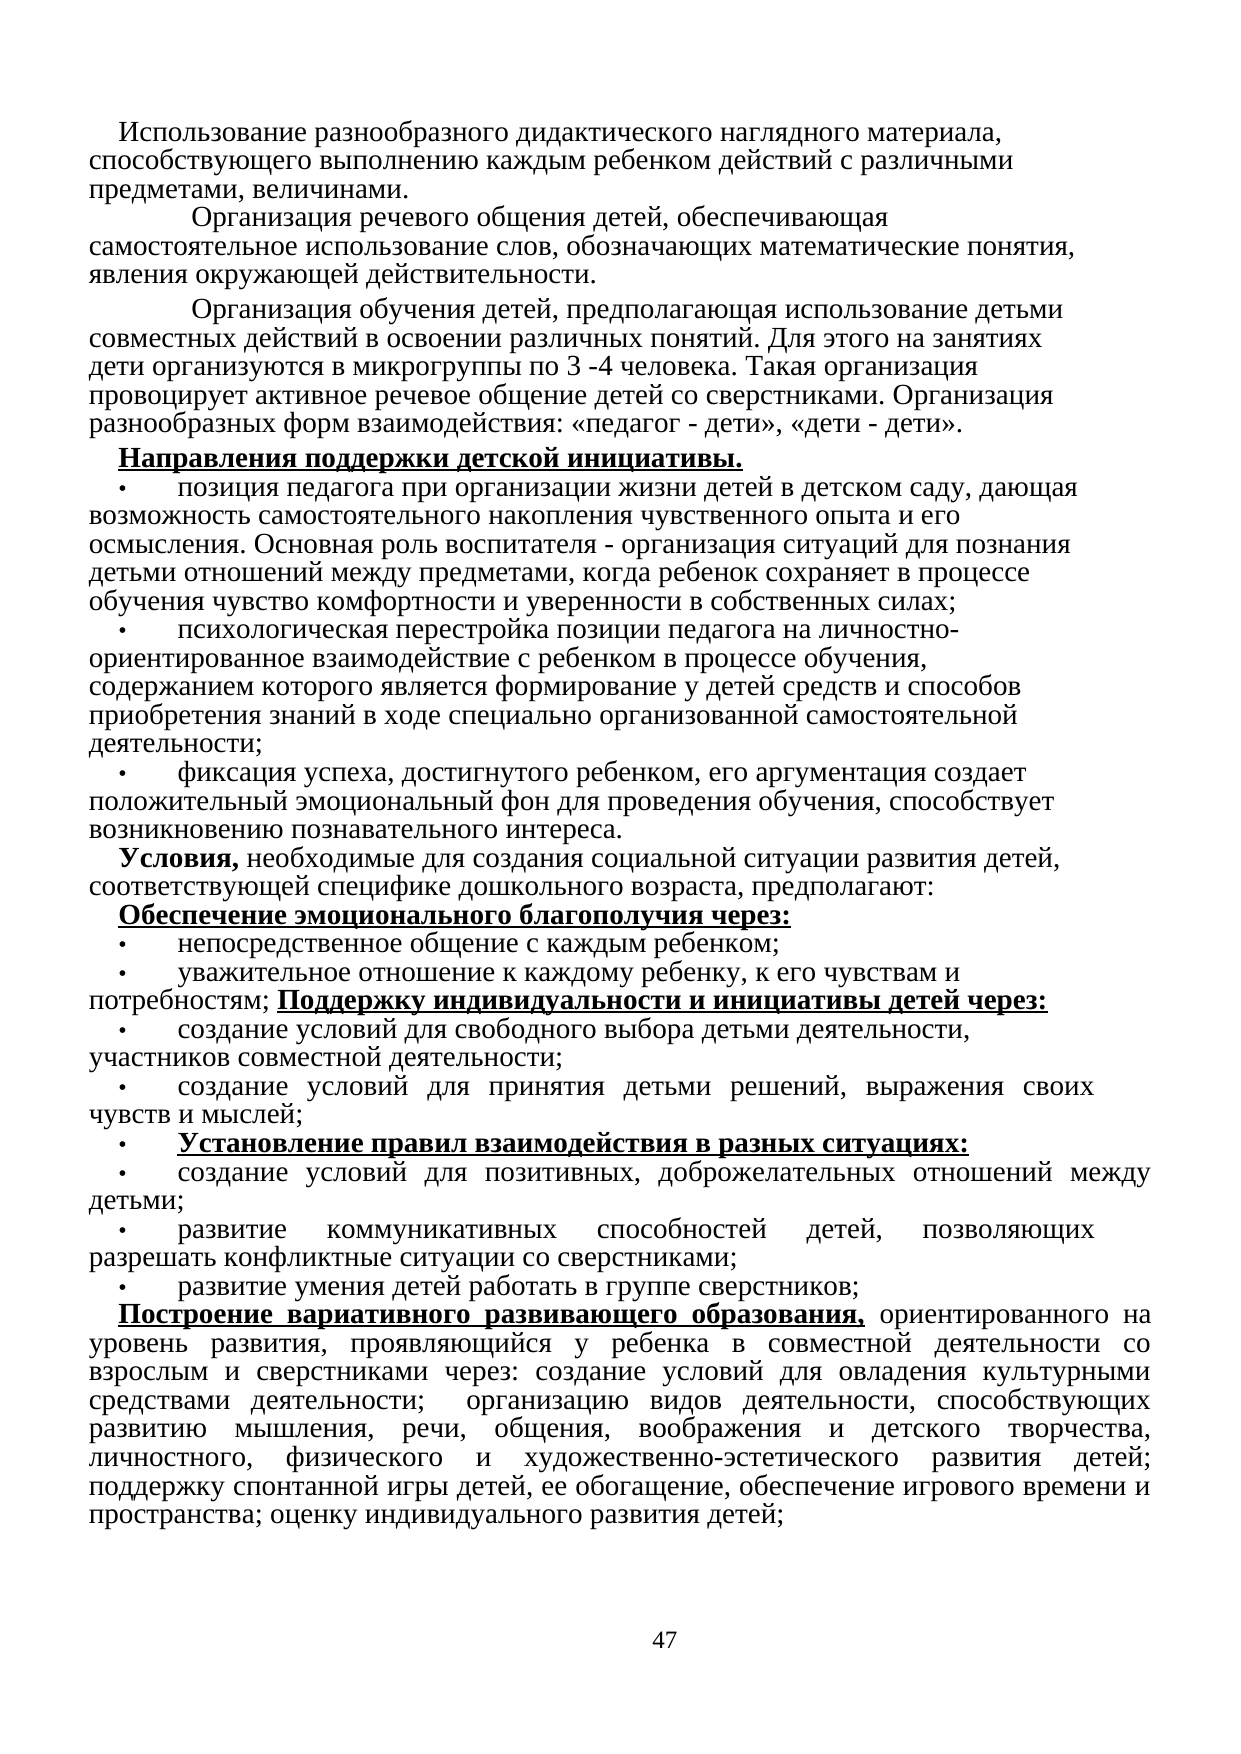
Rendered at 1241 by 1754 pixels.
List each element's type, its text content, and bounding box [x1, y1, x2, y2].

list фиксация успеха, достигнутого ребенком, его аргументация создает положительный эмоциональный фон для проведения обучения, способствует возникновению познавательного интереса. [88, 758, 1095, 844]
text Направления поддержки детской инициативы. [88, 444, 1152, 473]
list непосредственное общение с каждым ребенком; [88, 930, 1152, 958]
list уважительное отношение к каждому ребенку, к его чувствам и потребностям; Поддержку индивидуальности и инициативы детей через: [88, 958, 1095, 1015]
text Использование разнообразного дидактического наглядного материала, способствующего выполнению каждым ребенком действий с различными предметами, величинами. [88, 118, 1095, 204]
list Установление правил взаимодействия в разных ситуациях: [88, 1129, 1095, 1158]
list создание условий для принятия детьми решений, выражения своих чувств и мыслей; [88, 1072, 1095, 1129]
text Построение вариативного развивающего образования, ориентированного на уровень развития, проявляющийся у ребенка в совместной деятельности со взрослым и сверстниками через: создание условий для овладения культурными средствами деятельности; организацию видов деятельности, способствующих развитию мышления, речи, общения, воображения и детского творчества, личностного, физического и художественно-эстетического развития детей; поддержку спонтанной игры детей, ее обогащение, обеспечение игрового времени и пространства; оценку индивидуального развития детей; [88, 1301, 1152, 1529]
list создание условий для свободного выбора детьми деятельности, участников совместной деятельности; [88, 1015, 1095, 1072]
list развитие умения детей работать в группе сверстников; [88, 1272, 1152, 1301]
text Организация обучения детей, предполагающая использование детьми совместных действий в освоении различных понятий. Для этого на занятиях дети организуются в микрогруппы по 3 -4 человека. Такая организация провоцирует активное речевое общение детей со сверстниками. Организация разнообразных форм взаимодействия: «педагог - дети», «дети - дети». [88, 296, 1095, 438]
text Обеспечение эмоционального благополучия через: [88, 901, 1095, 930]
list позиция педагога при организации жизни детей в детском саду, дающая возможность самостоятельного накопления чувственного опыта и его осмысления. Основная роль воспитателя - организация ситуаций для познания детьми отношений между предметами, когда ребенок сохраняет в процессе обучения чувство комфортности и уверенности в собственных силах; [88, 473, 1095, 616]
list развитие коммуникативных способностей детей, позволяющих разрешать конфликтные ситуации со сверстниками; [88, 1215, 1095, 1272]
text Условия, необходимые для создания социальной ситуации развития детей, соответствующей специфике дошкольного возраста, предполагают: [88, 844, 1095, 901]
text Организация речевого общения детей, обеспечивающая самостоятельное использование слов, обозначающих математические понятия, явления окружающей действительности. [88, 204, 1095, 289]
list создание условий для позитивных, доброжелательных отношений между детьми; [88, 1158, 1152, 1215]
list психологическая перестройка позиции педагога на личностно-ориентированное взаимодействие с ребенком в процессе обучения, содержанием которого является формирование у детей средств и способов приобретения знаний в ходе специально организованной самостоятельной деятельности; [88, 616, 1095, 758]
